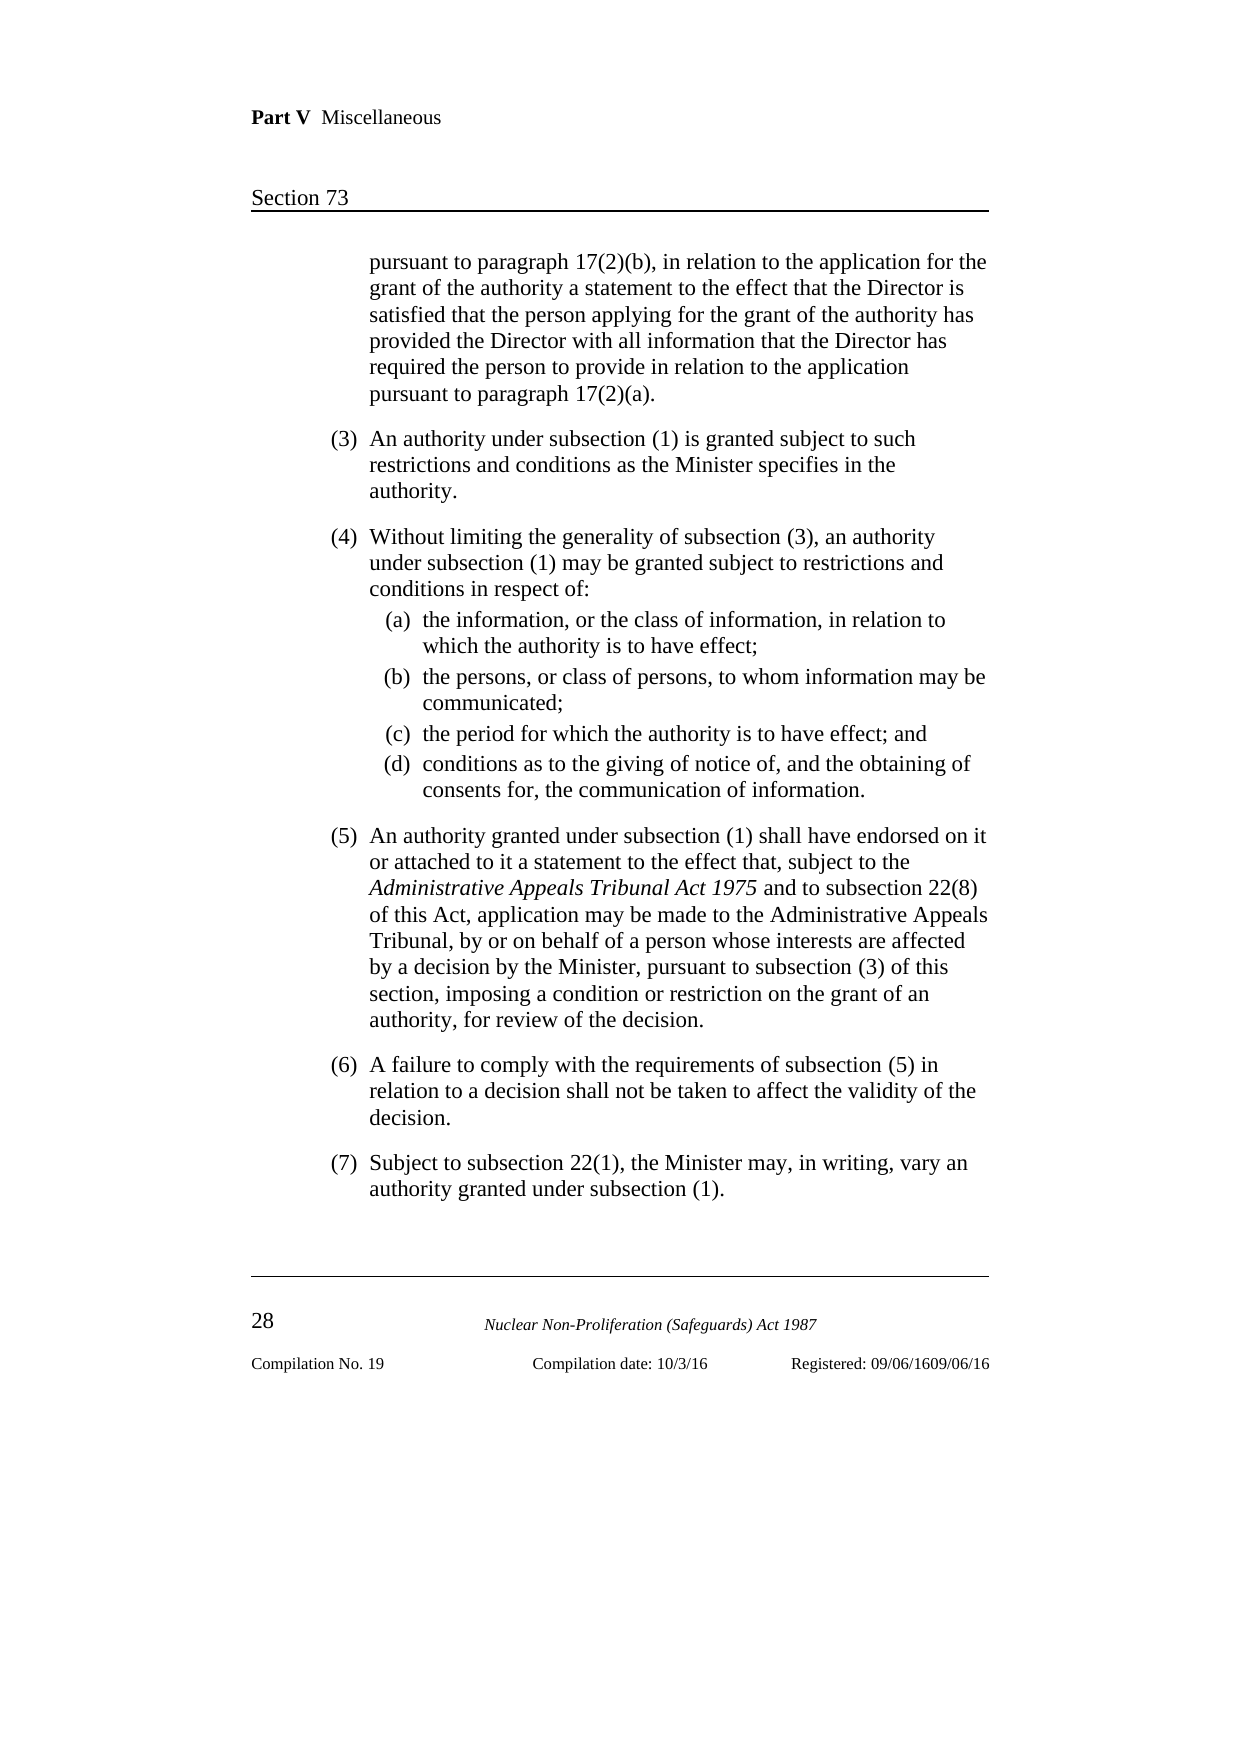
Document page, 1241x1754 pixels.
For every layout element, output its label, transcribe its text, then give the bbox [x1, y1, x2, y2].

text (a) the information, or the class of information, in relation to which the authority is to have effect; [251, 606, 989, 659]
text (d) conditions as to the giving of notice of, and the obtaining of consents for, the communication of information. [251, 750, 989, 803]
text (5) An authority granted under subsection (1) shall have endorsed on it or attached to it a statement to the effect that, subject to the Administrative Appeals Tribunal Act 1975 and to subsection 22(8) of this Act, application may be made to the Administrative Appeals Tribunal, by or on behalf of a person whose interests are affected by a decision by the Minister, pursuant to subsection (3) of this section, imposing a condition or restriction on the grant of an authority, for review of the decision. [251, 822, 989, 1032]
text (4) Without limiting the generality of subsection (3), an authority under subsection (1) may be granted subject to restrictions and conditions in respect of: [251, 523, 989, 602]
text (3) An authority under subsection (1) is granted subject to such restrictions and conditions as the Minister specifies in the authority. [251, 425, 989, 504]
text (c) the period for which the authority is to have effect; and [251, 720, 989, 746]
text (7) Subject to subsection 22(1), the Minister may, in writing, vary an authority granted under subsection (1). [251, 1149, 989, 1202]
text (6) A failure to comply with the requirements of subsection (5) in relation to a decision shall not be taken to affect the validity of the decision. [251, 1051, 989, 1130]
text (b) the persons, or class of persons, to whom information may be communicated; [251, 663, 989, 716]
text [251, 248, 989, 406]
